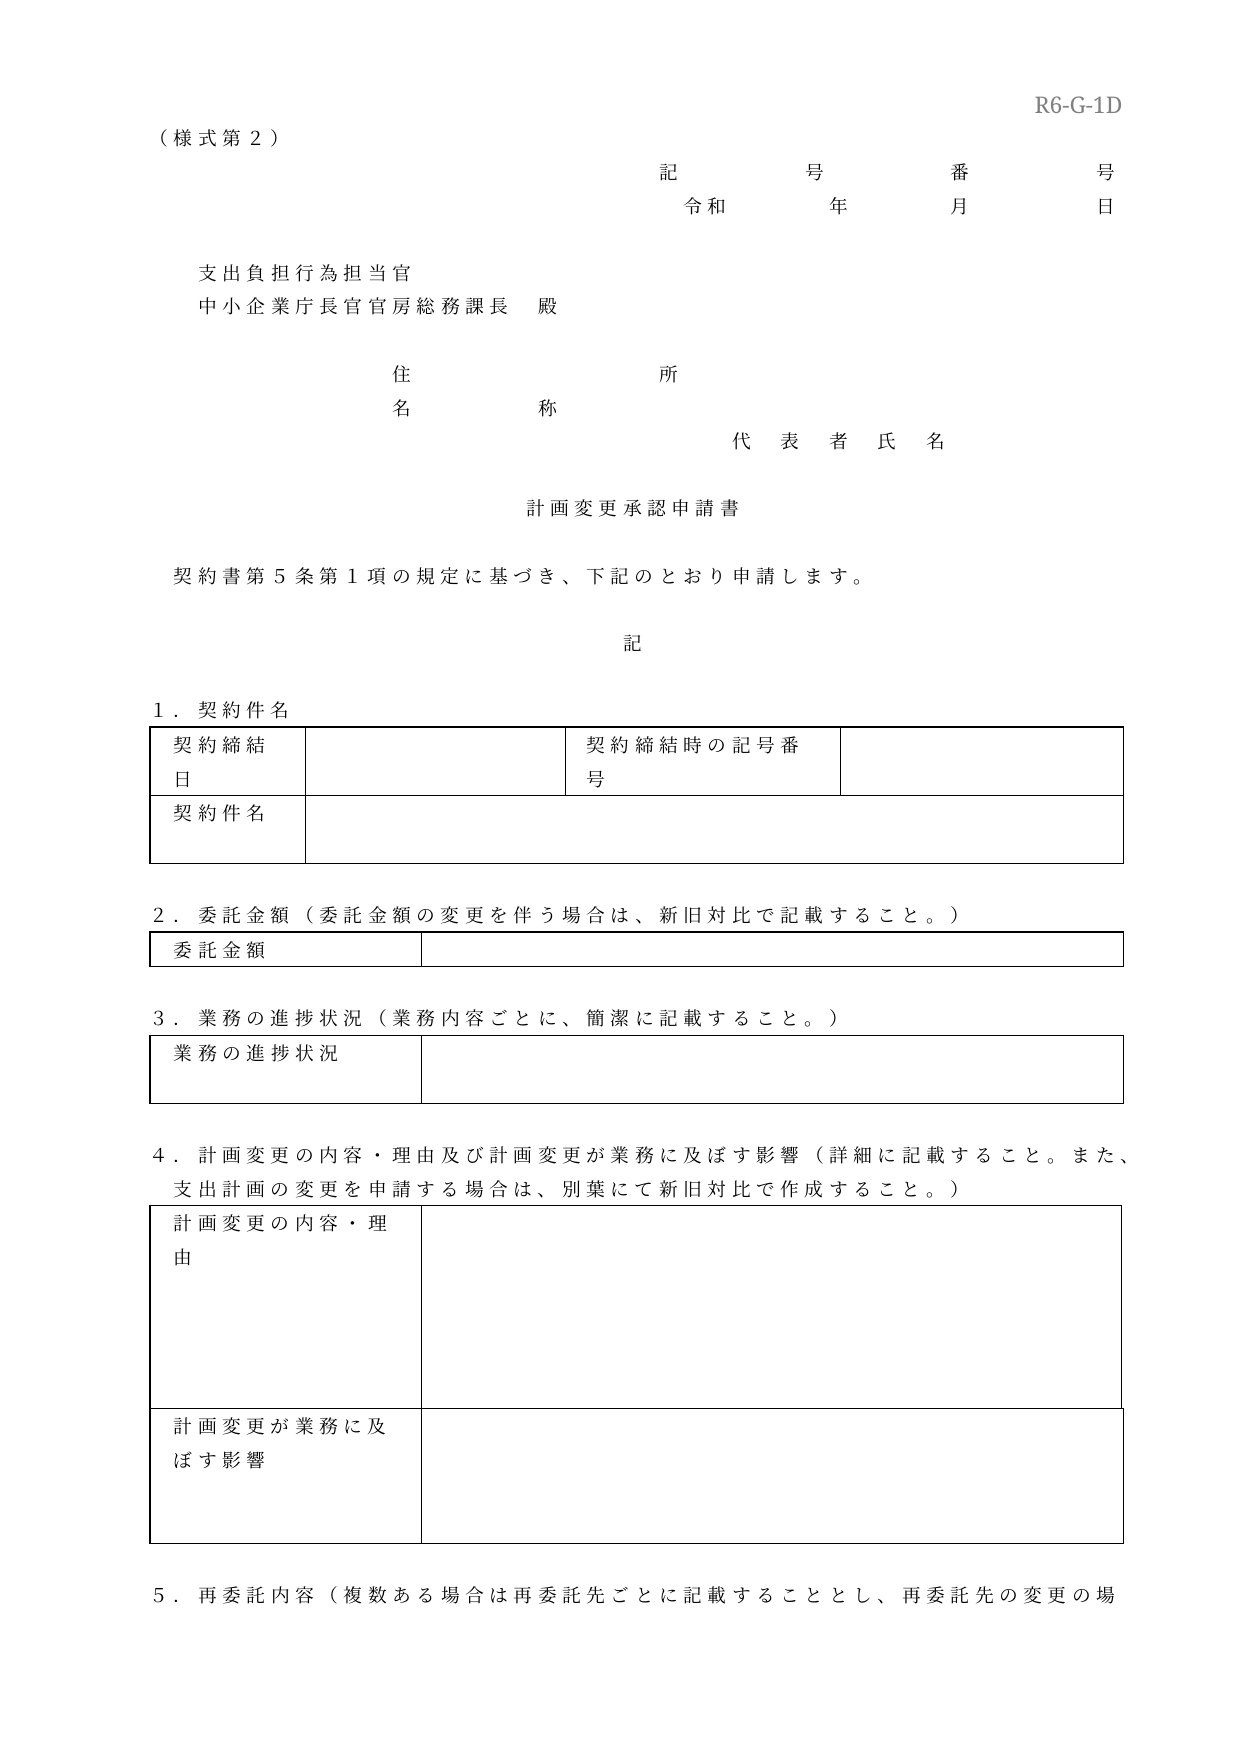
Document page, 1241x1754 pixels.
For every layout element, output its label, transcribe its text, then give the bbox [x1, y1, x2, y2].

text （様式第２） [149, 121, 1120, 154]
text 計画変更承認申請書 [149, 491, 1120, 524]
table_cell 計画変更が業務に及ぼす影響 [151, 1409, 421, 1543]
table_header 契約締結時の記号番号 [566, 728, 840, 795]
table_header 業務の進捗状況 [151, 1036, 421, 1103]
text 代 表 者 氏 名 [149, 424, 1120, 457]
table_cell 契約件名 [151, 796, 305, 863]
text 中小企業庁長官官房総務課長 殿 [174, 289, 1120, 323]
table_cell [422, 1409, 1123, 1543]
text １．契約件名 [149, 693, 1120, 726]
table_header 契約締結日 [151, 728, 305, 795]
text ４．計画変更の内容・理由及び計画変更が業務に及ぼす影響（詳細に記載すること。また、支出計画の変更を申請する場合は、別葉にて新旧対比で作成すること。） [149, 1137, 1120, 1205]
text 記 号 番 号 [149, 154, 1120, 188]
table_header [422, 1206, 1121, 1408]
table_header [422, 933, 1123, 966]
text 令和 年 月 日 [149, 188, 1120, 222]
text ３．業務の進捗状況（業務内容ごとに、簡潔に記載すること。） [149, 1001, 1120, 1034]
text 住 所 [149, 356, 1120, 390]
text ２．委託金額（委託金額の変更を伴う場合は、新旧対比で記載すること。） [149, 898, 1120, 931]
table_header [841, 728, 1123, 795]
table_header [422, 1036, 1123, 1103]
text 記 [149, 626, 1120, 659]
text 契約書第５条第１項の規定に基づき、下記のとおり申請します。 [149, 558, 1120, 592]
table_header 委託金額 [151, 933, 421, 966]
table_header 計画変更の内容・理由 [151, 1206, 421, 1408]
table_header [306, 728, 565, 795]
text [149, 1578, 1120, 1612]
text 支出負担行為担当官 [174, 255, 1120, 289]
table_cell [306, 796, 1123, 863]
text 名 称 [149, 390, 1120, 424]
